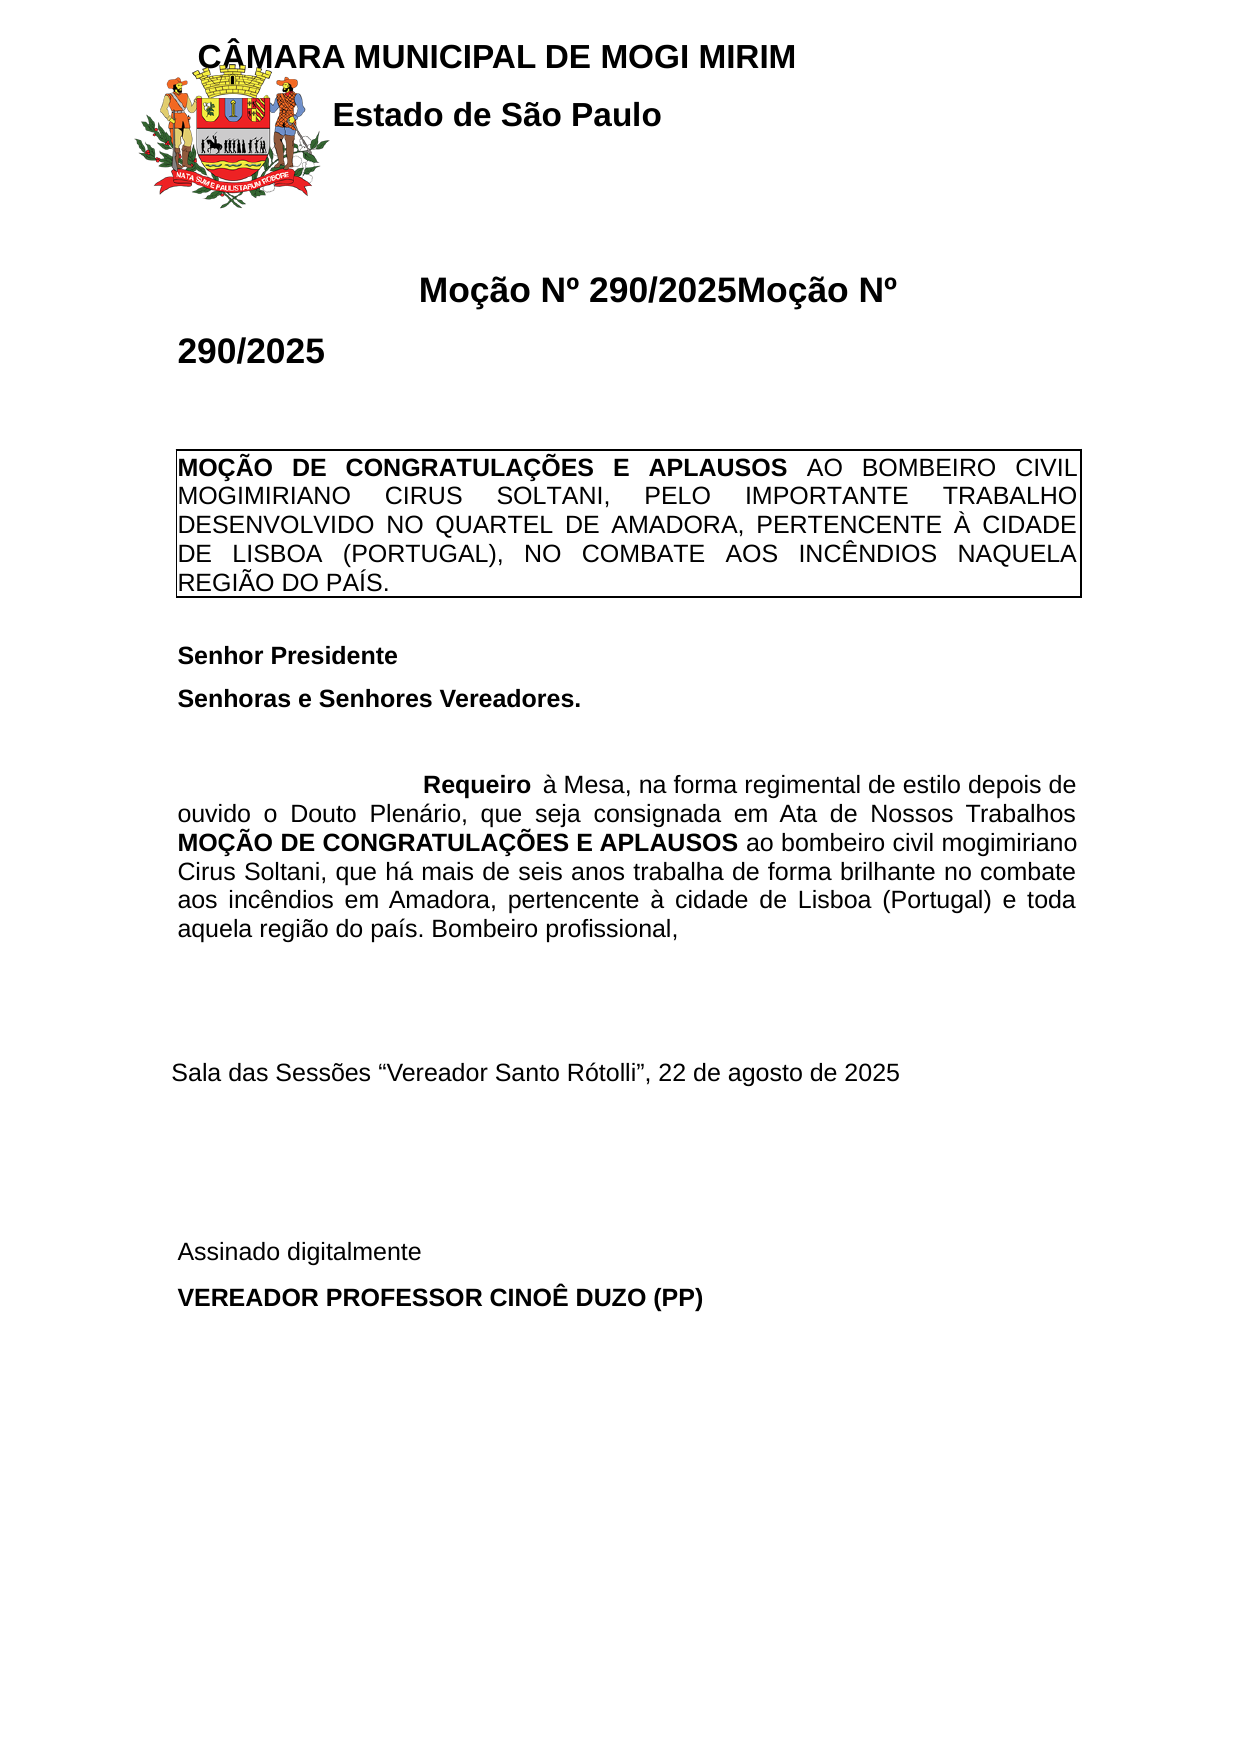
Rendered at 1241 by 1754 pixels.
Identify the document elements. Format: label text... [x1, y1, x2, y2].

text Assinado digitalmente [177, 1237, 1078, 1266]
text Sala das Sessões “Vereador Santo Rótolli”, 22 de agosto de 2025 [171, 1058, 1078, 1087]
text Senhoras e Senhores Vereadores. [177, 684, 1078, 713]
text Senhor Presidente [177, 641, 1078, 670]
text Requeiro à Mesa, na forma regimental de estilo depois de ouvido o Douto Plenário, que seja consignada em Ata de Nossos Trabalhos MOÇÃO DE CONGRATULAÇÕES E APLAUSOS ao bombeiro civil mogimiriano Cirus Soltani, que há mais de seis anos trabalha de forma brilhante no combate aos incêndios em Amadora, pertencente à cidade de Lisboa (Portugal) e toda aquela região do país. Bombeiro profissional, [177, 770, 1078, 943]
text Moção Nº 290/2025Moção Nº 290/2025 [177, 269, 1078, 371]
text VEREADOR PROFESSOR CINOÊ DUZO (PP) [177, 1283, 1078, 1311]
picture [118, 29, 344, 255]
text MOÇÃO DE CONGRATULAÇÕES E APLAUSOS AO BOMBEIRO CIVIL MOGIMIRIANO CIRUS SOLTANI, PELO IMPORTANTE TRABALHO DESENVOLVIDO NO QUARTEL DE AMADORA, PERTENCENTE À CIDADE DE LISBOA (PORTUGAL), NO COMBATE AOS INCÊNDIOS NAQUELA REGIÃO DO PAÍS. [177, 451, 1080, 596]
